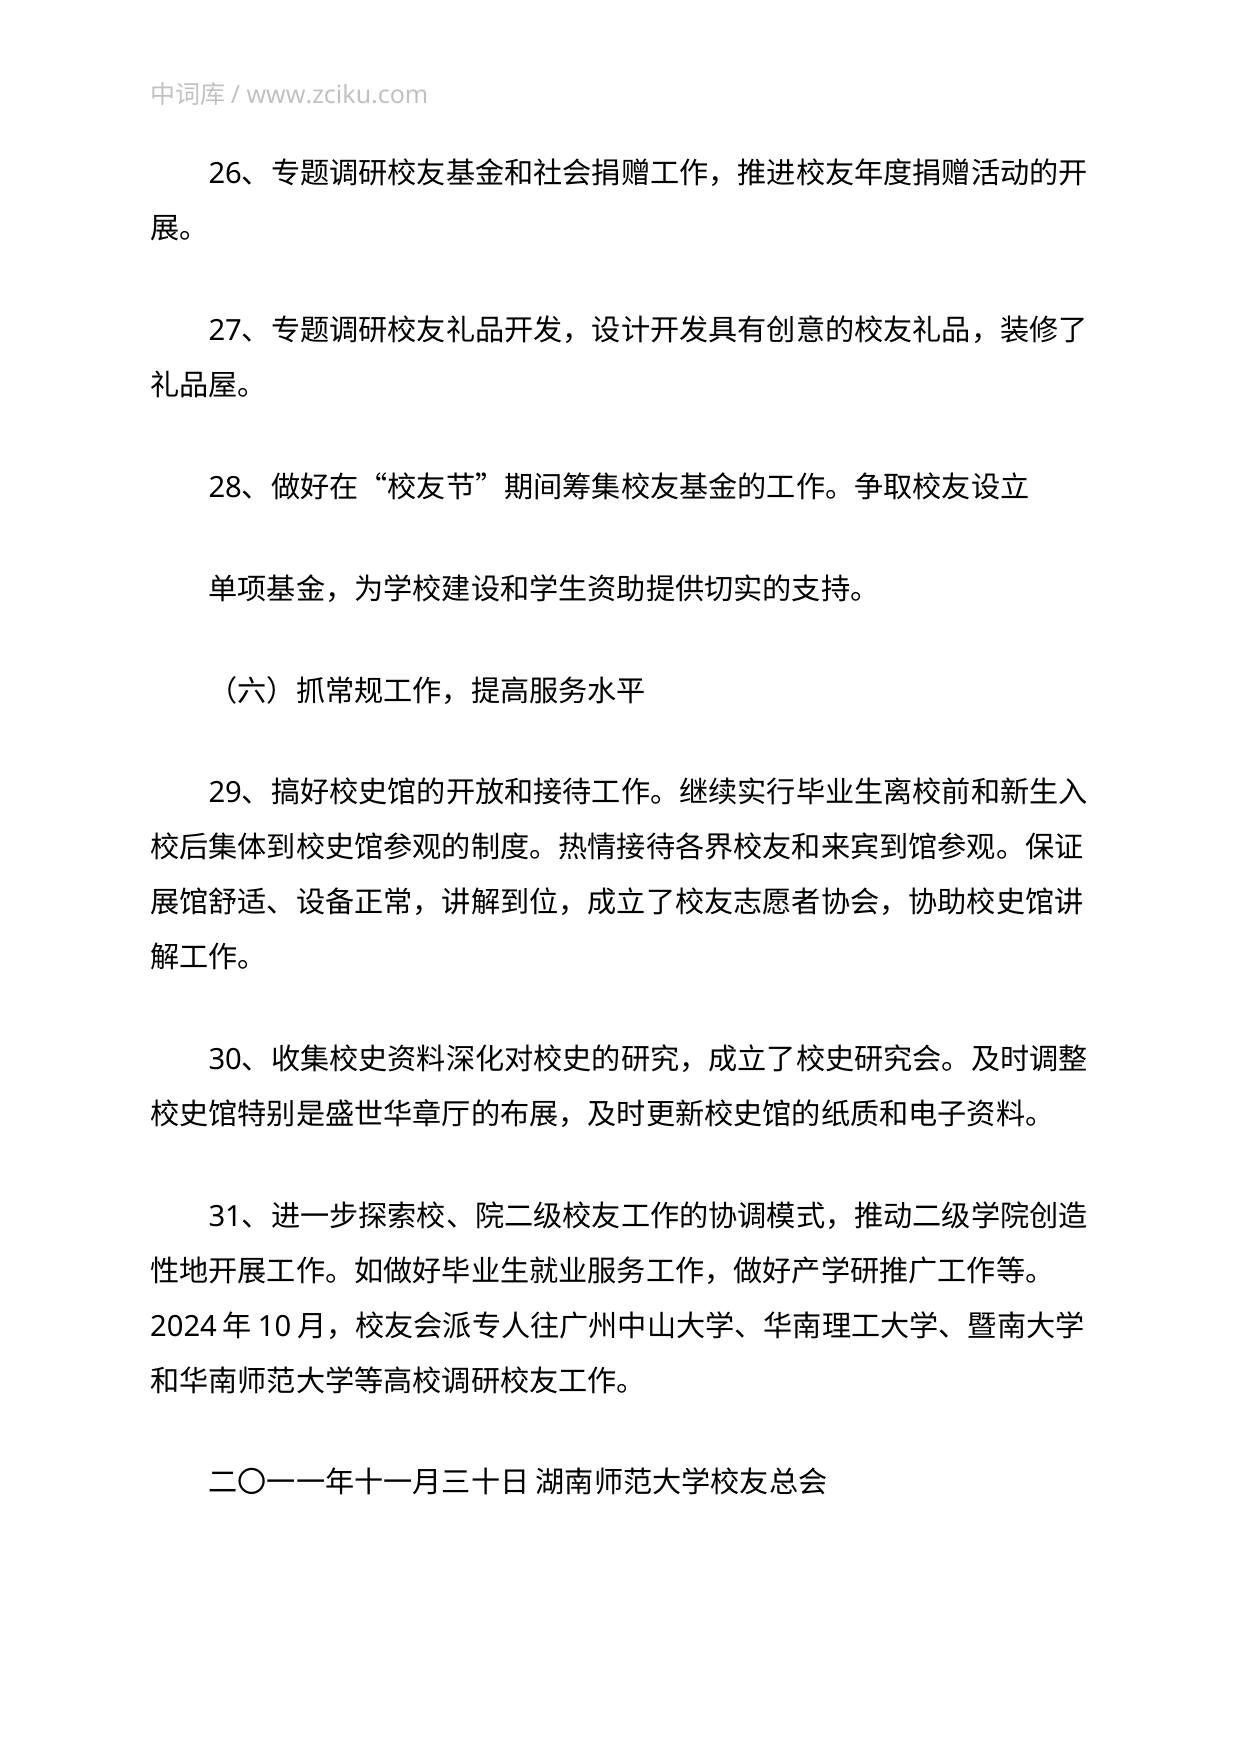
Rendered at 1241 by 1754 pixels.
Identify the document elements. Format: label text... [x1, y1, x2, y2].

text 26、专题调研校友基金和社会捐赠工作，推进校友年度捐赠活动的开展。 [150, 150, 1090, 247]
text 29、搞好校史馆的开放和接待工作。继续实行毕业生离校前和新生入校后集体到校史馆参观的制度。热情接待各界校友和来宾到馆参观。保证展馆舒适、设备正常，讲解到位，成立了校友志愿者协会，协助校史馆讲解工作。 [150, 769, 1090, 976]
text 30、收集校史资料深化对校史的研究，成立了校史研究会。及时调整校史馆特别是盛世华章厅的布展，及时更新校史馆的纸质和电子资料。 [150, 1036, 1090, 1133]
text 28、做好在“校友节”期间筹集校友基金的工作。争取校友设立 [150, 463, 1090, 506]
text 31、进一步探索校、院二级校友工作的协调模式，推动二级学院创造性地开展工作。如做好毕业生就业服务工作，做好产学研推广工作等。2024年10月，校友会派专人往广州中山大学、华南理工大学、暨南大学和华南师范大学等高校调研校友工作。 [150, 1192, 1090, 1399]
text 单项基金，为学校建设和学生资助提供切实的支持。 [150, 566, 1090, 608]
text 二〇一一年十一月三十日 湖南师范大学校友总会 [150, 1459, 1090, 1501]
text 27、专题调研校友礼品开发，设计开发具有创意的校友礼品，装修了礼品屋。 [150, 307, 1090, 404]
text （六）抓常规工作，提高服务水平 [150, 667, 1090, 709]
